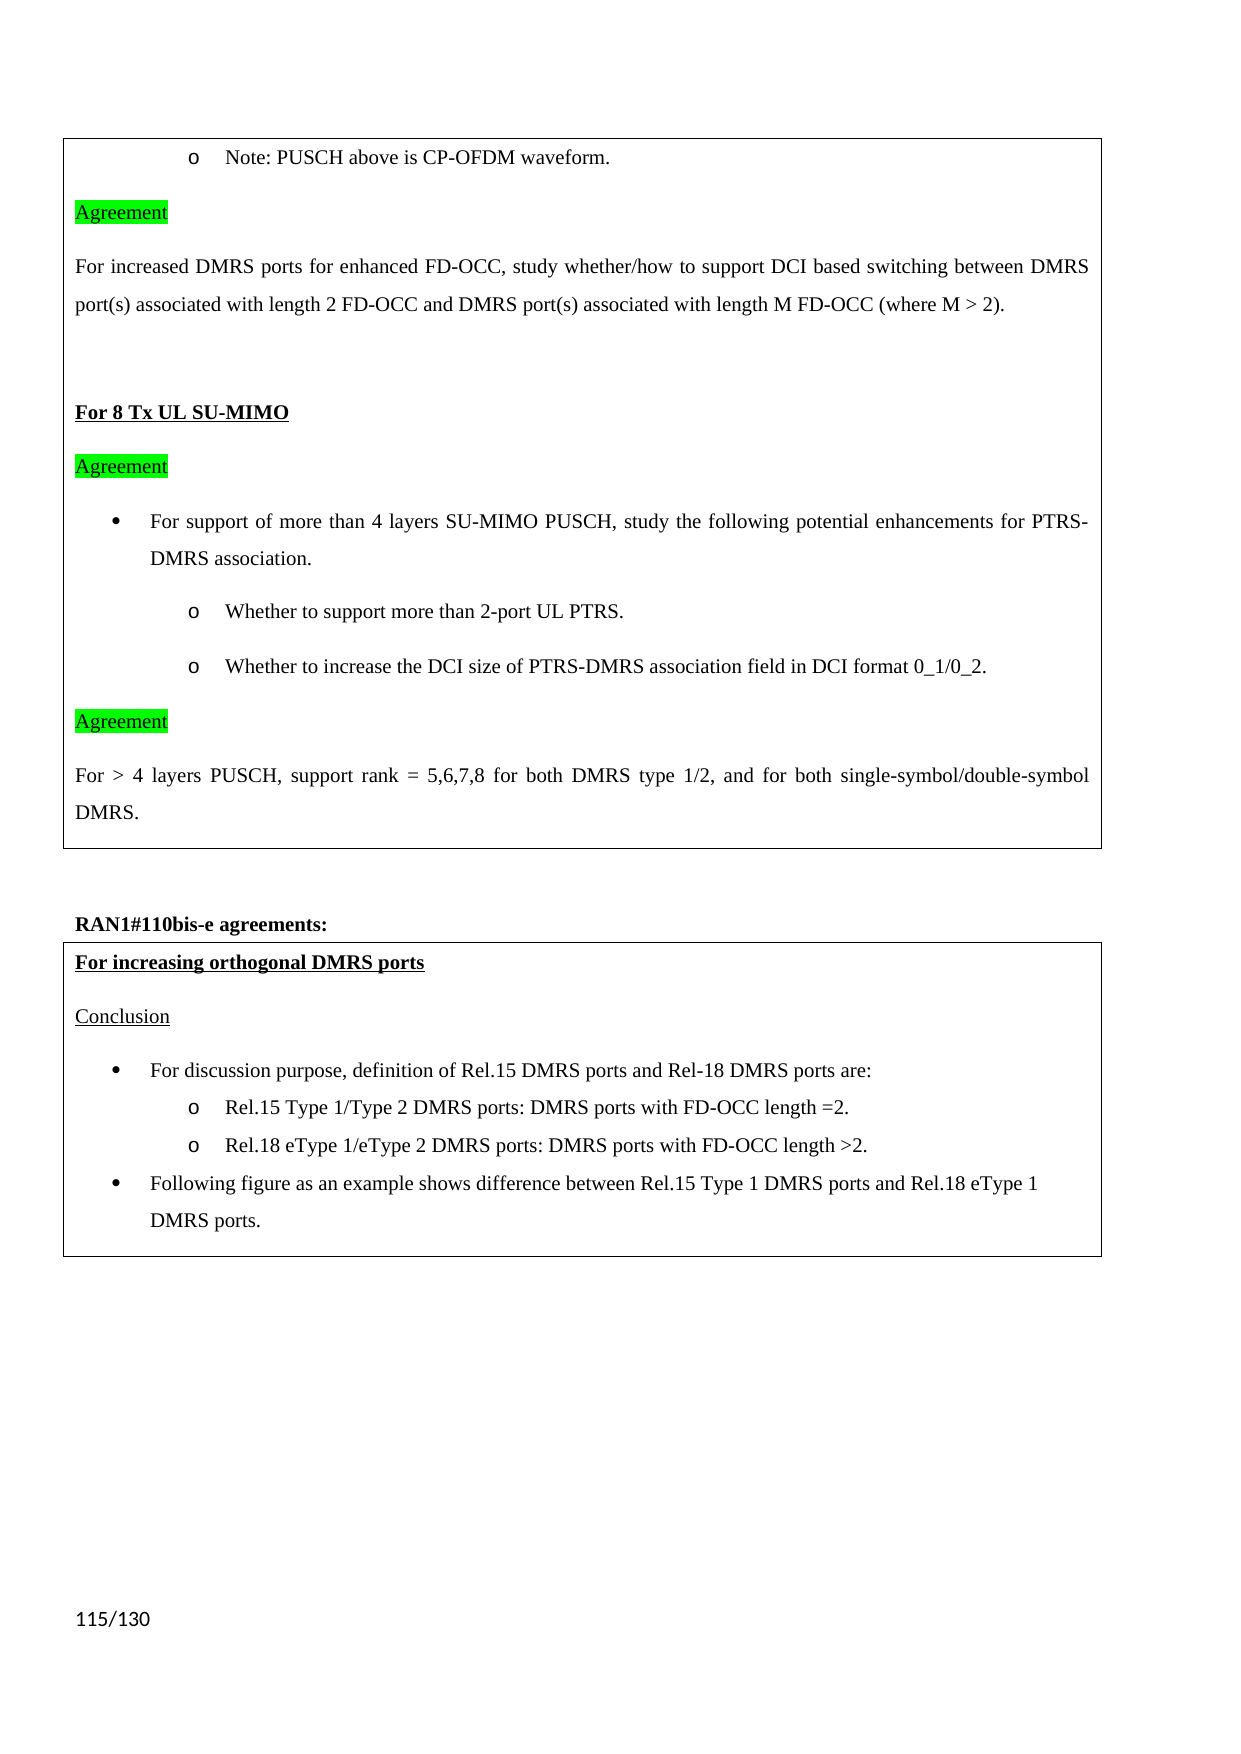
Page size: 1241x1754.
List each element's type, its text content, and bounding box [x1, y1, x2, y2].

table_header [64, 139, 1101, 848]
subtitle RAN1#110bis-e agreements: [75, 905, 1165, 942]
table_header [64, 943, 1101, 1256]
